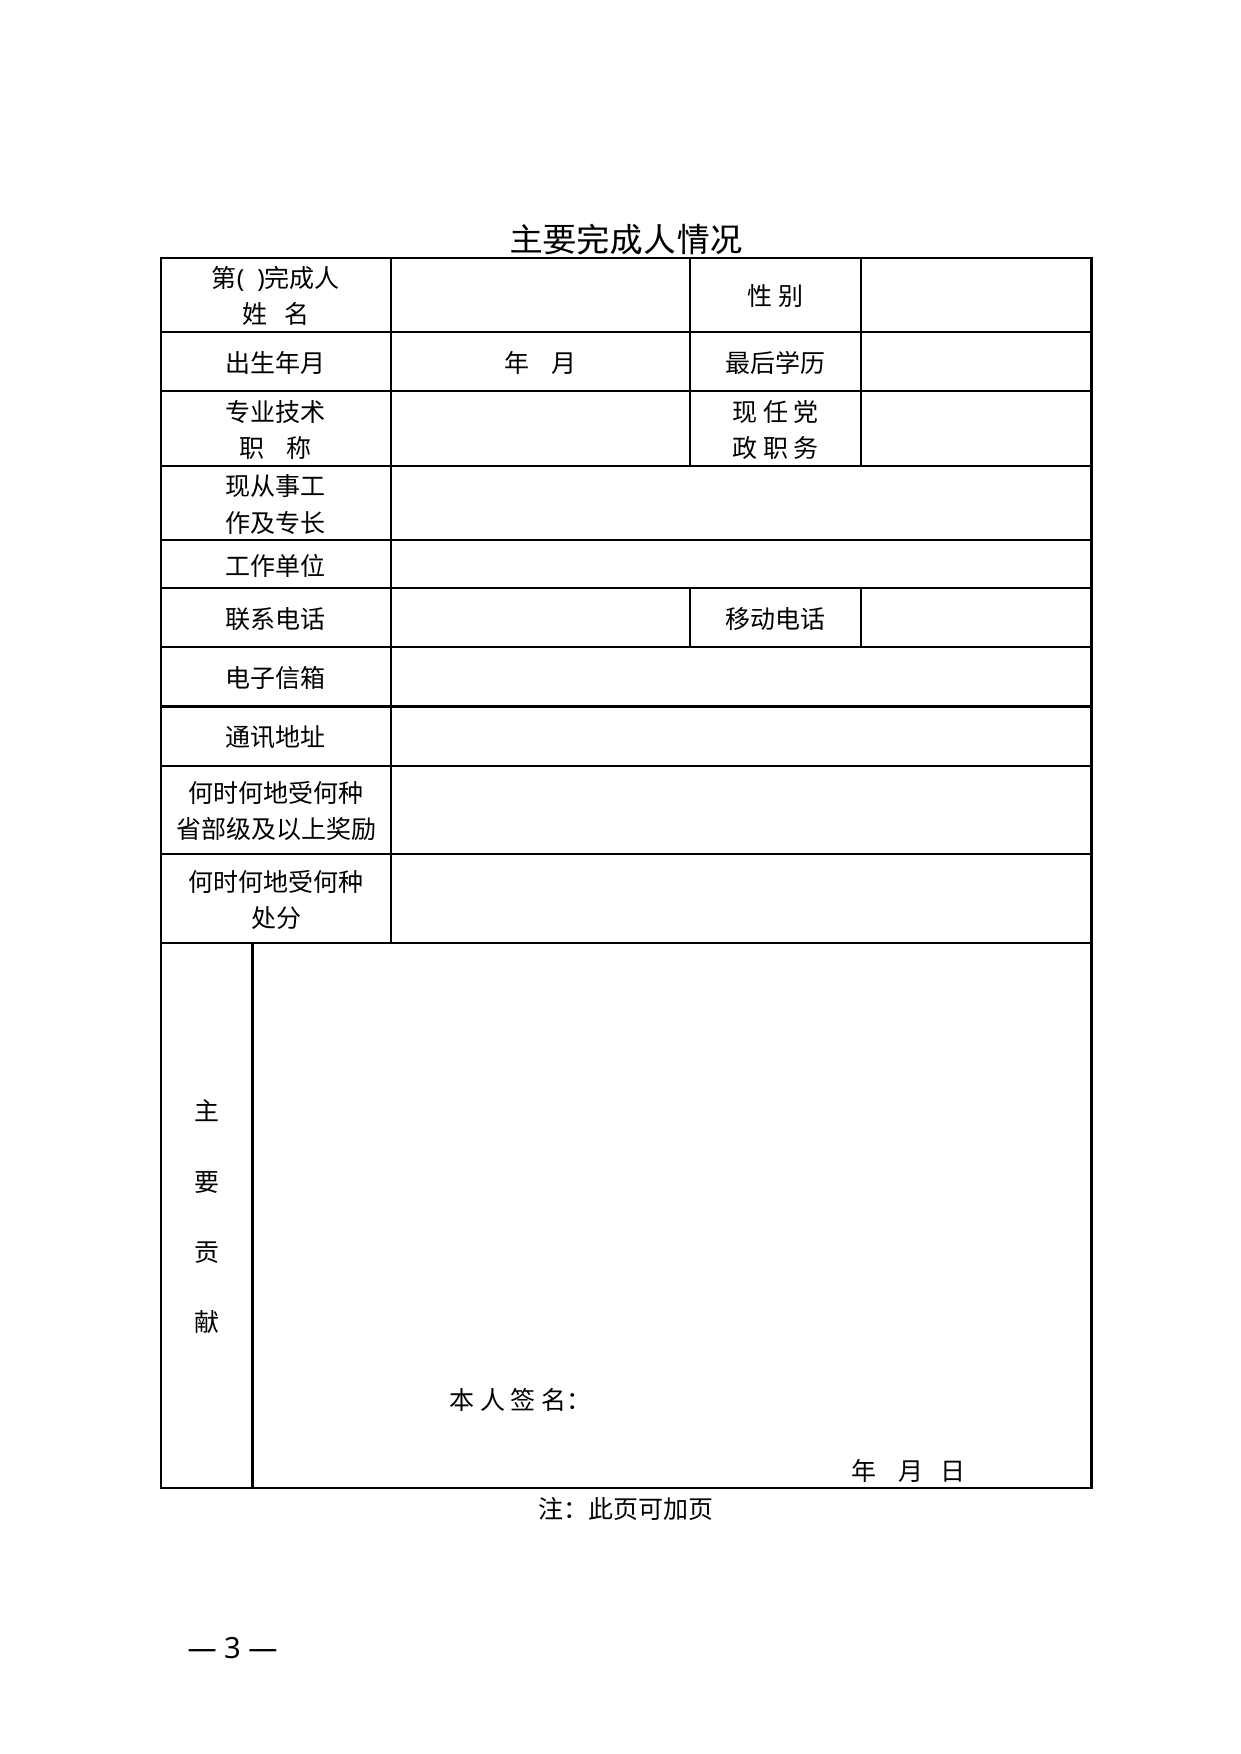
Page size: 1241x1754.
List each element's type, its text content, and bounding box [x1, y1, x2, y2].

table_cell [862, 333, 1090, 390]
table_cell 通讯地址 [162, 708, 390, 765]
table_cell [392, 708, 1090, 765]
text 主要完成人情况 [165, 218, 1087, 257]
table_header [392, 259, 689, 331]
table_header [862, 259, 1090, 331]
table_cell 联系电话 [162, 589, 390, 646]
table_cell 本 人 签 名： 年 月 日 [254, 944, 1090, 1487]
table_cell [392, 467, 1090, 539]
table_cell 电子信箱 [162, 648, 390, 705]
text 注：此页可加页 [165, 1489, 1087, 1526]
table_cell [392, 392, 689, 465]
table_header 性 别 [691, 259, 860, 331]
table_header 第( )完成人 姓 名 [162, 259, 390, 331]
table_cell 现从事工 作及专长 [162, 467, 390, 539]
table_cell 年 月 [392, 333, 689, 390]
table_cell [392, 541, 1090, 587]
table_cell [392, 648, 1090, 705]
table_cell [392, 589, 689, 646]
table_cell 主 要 贡 献 [162, 944, 251, 1487]
table_cell 最后学历 [691, 333, 860, 390]
table_cell [392, 767, 1090, 853]
table_cell [862, 589, 1090, 646]
table_cell 移动电话 [691, 589, 860, 646]
table_cell 出生年月 [162, 333, 390, 390]
table_cell 专业技术 职 称 [162, 392, 390, 465]
table_cell 何时何地受何种 省部级及以上奖励 [162, 767, 390, 853]
table_cell 何时何地受何种 处分 [162, 855, 390, 942]
table_cell [862, 392, 1090, 465]
table_cell 现 任 党 政 职 务 [691, 392, 860, 465]
table_cell [392, 855, 1090, 942]
table_cell 工作单位 [162, 541, 390, 587]
